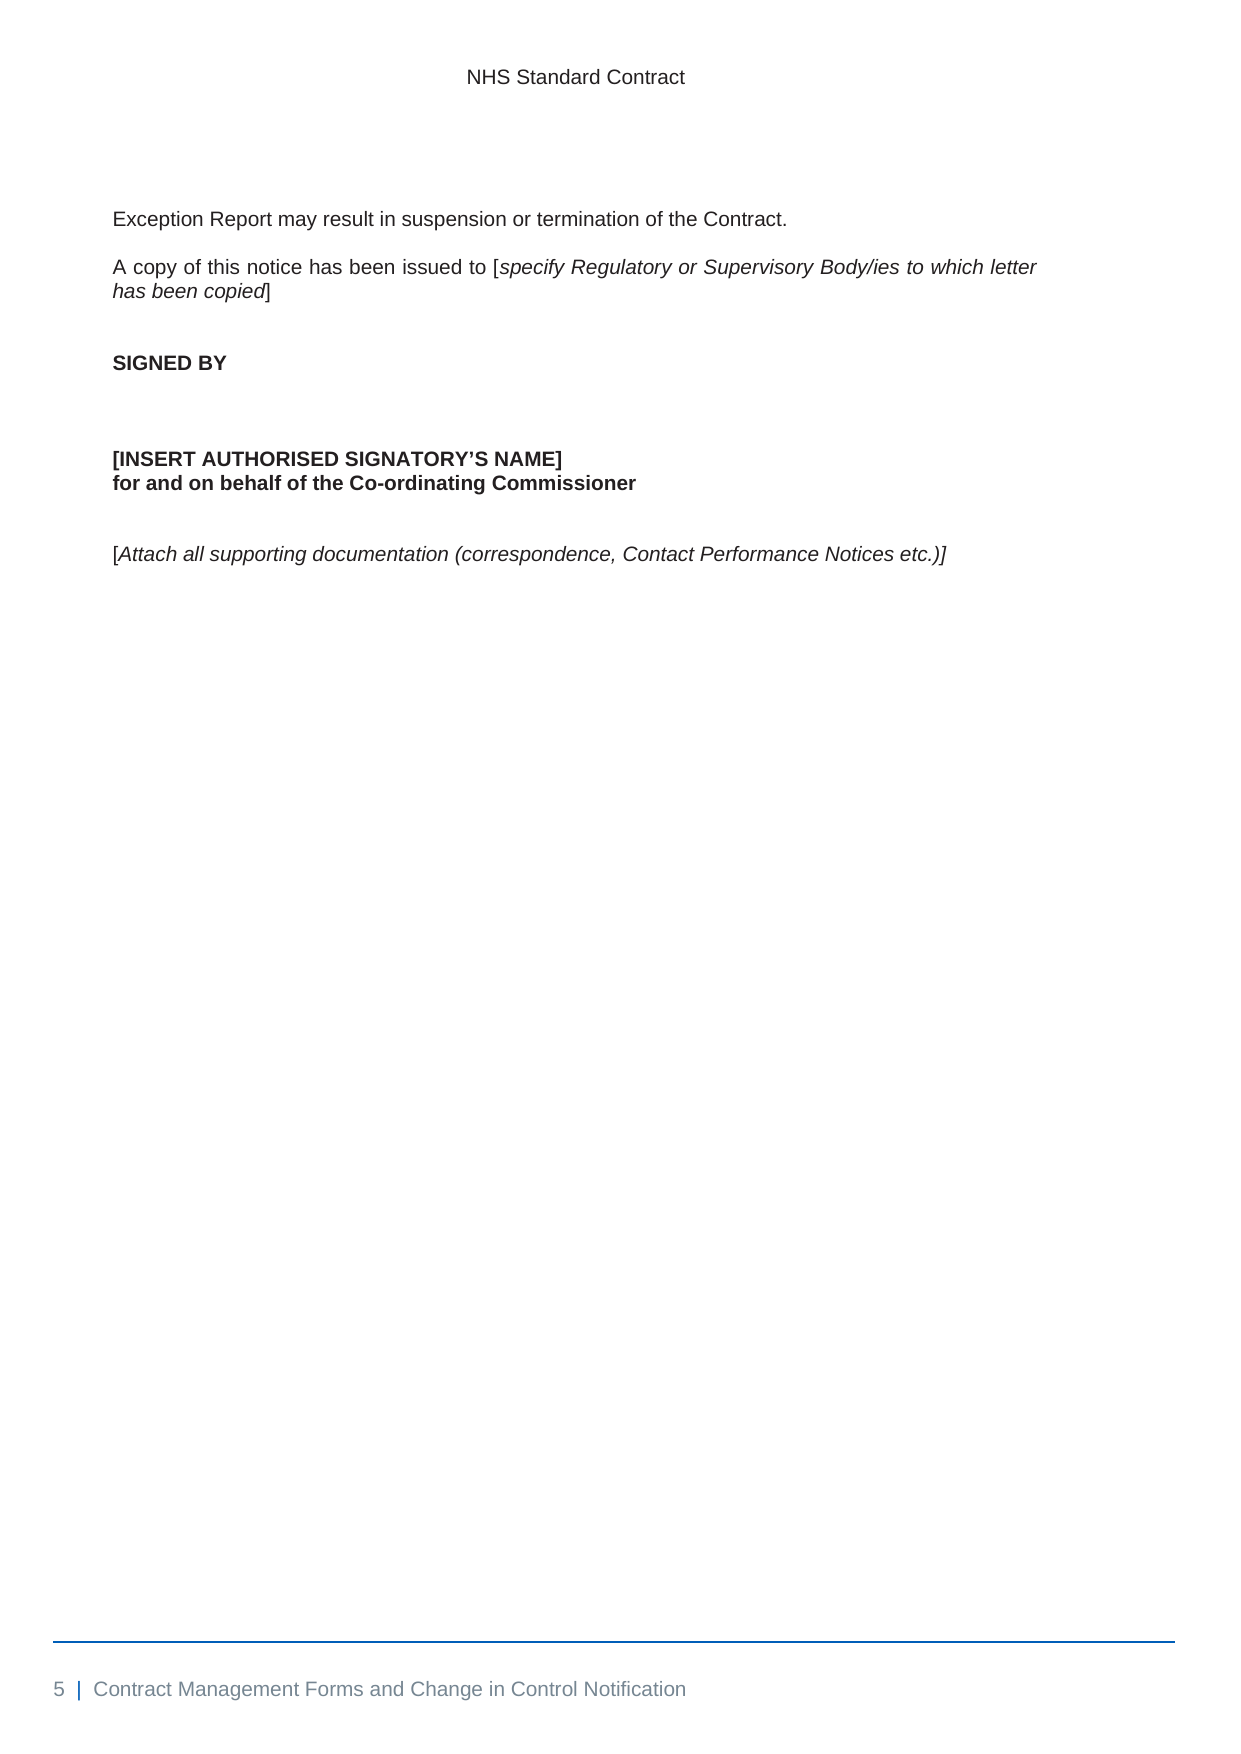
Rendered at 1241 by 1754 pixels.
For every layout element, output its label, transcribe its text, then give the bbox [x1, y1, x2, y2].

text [112, 207, 1039, 231]
text for and on behalf of the Co-ordinating Commissioner [112, 470, 1039, 494]
text A copy of this notice has been issued to [specify Regulatory or Supervisory Body/ies to which letter has been copied] [112, 255, 1039, 303]
text [Attach all supporting documentation (correspondence, Contact Performance Notices etc.)] [112, 542, 1039, 566]
text [INSERT AUTHORISED SIGNATORY’S NAME] [112, 446, 1039, 470]
text SIGNED BY [112, 351, 1039, 374]
